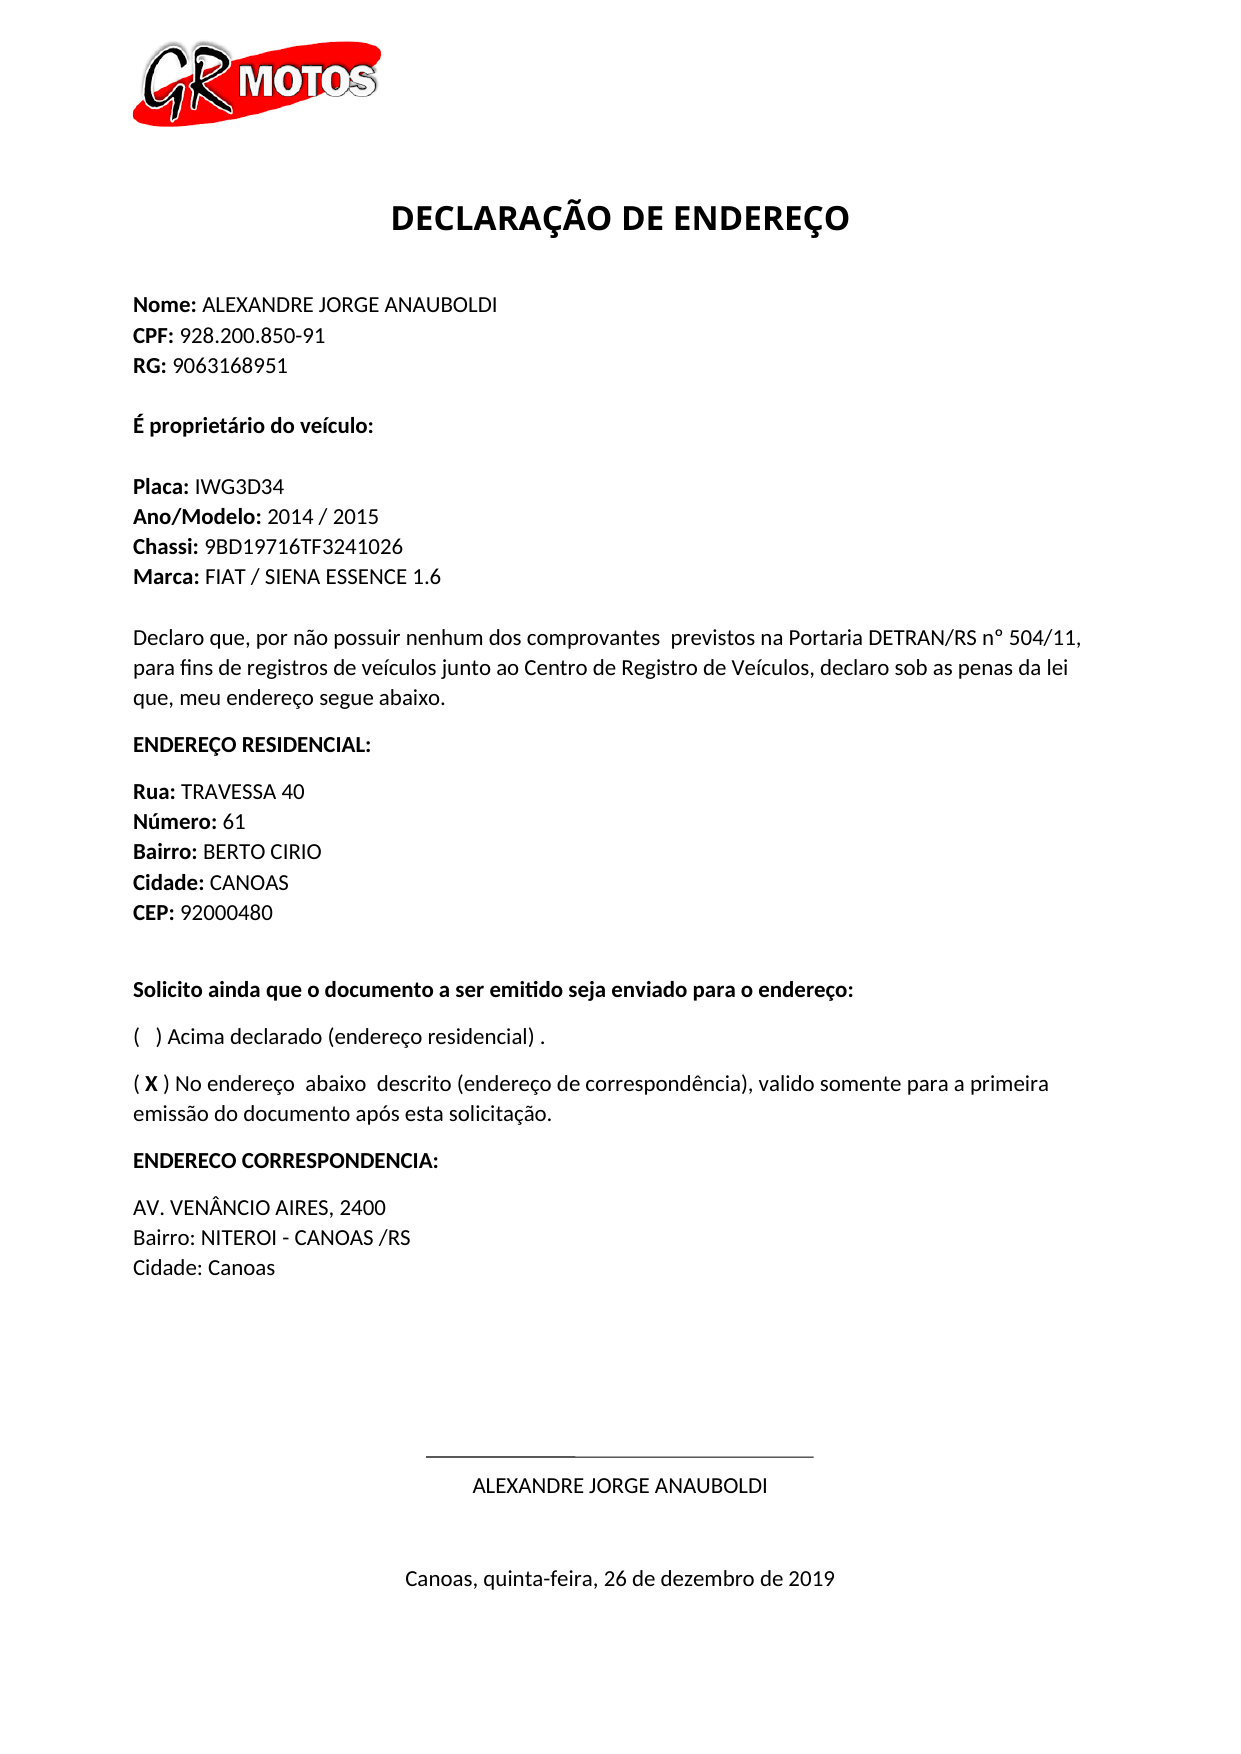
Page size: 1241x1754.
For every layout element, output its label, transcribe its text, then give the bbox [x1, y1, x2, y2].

text Cidade: CANOAS [133, 868, 1107, 896]
text Cidade: Canoas [133, 1253, 1107, 1281]
text ( ) Acima declarado (endereço residencial) . [133, 1022, 1107, 1050]
text É proprietário do veículo: [133, 411, 1107, 439]
text ALEXANDRE JORGE ANAUBOLDI [133, 1471, 1107, 1499]
text Declaro que, por não possuir nenhum dos comprovantes previstos na Portaria DETRAN/RS nº 504/11, para fins de registros de veículos junto ao Centro de Registro de Veículos, declaro sob as penas da lei que, meu endereço segue abaixo. [133, 623, 1107, 711]
text ENDERECO CORRESPONDENCIA: [133, 1146, 1107, 1174]
text ENDEREÇO RESIDENCIAL: [133, 730, 1107, 758]
picture [132, 23, 417, 142]
text Solicito ainda que o documento a ser emitido seja enviado para o endereço: [133, 975, 1107, 1003]
text Canoas, quinta-feira, 26 de dezembro de 2019 [133, 1564, 1107, 1593]
text CEP: 92000480 [133, 898, 1107, 926]
text Nome: ALEXANDRE JORGE ANAUBOLDI [133, 291, 1107, 319]
text Rua: TRAVESSA 40 [133, 777, 1107, 805]
text Número: 61 [133, 807, 1107, 835]
text RG: 9063168951 [133, 351, 1107, 379]
text Chassi: 9BD19716TF3241026 [133, 532, 1107, 560]
text Bairro: BERTO CIRIO [133, 837, 1107, 866]
text Bairro: NITEROI - CANOAS /RS [133, 1223, 1107, 1251]
text ( X ) No endereço abaixo descrito (endereço de correspondência), valido somente para a primeira emissão do documento após esta solicitação. [133, 1069, 1107, 1127]
text CPF: 928.200.850-91 [133, 321, 1107, 349]
text AV. VENÂNCIO AIRES, 2400 [133, 1193, 1107, 1221]
text Placa: IWG3D34 [133, 472, 1107, 500]
subtitle DECLARAÇÃO DE ENDEREÇO [133, 195, 1107, 240]
text Ano/Modelo: 2014 / 2015 [133, 502, 1107, 530]
text Marca: FIAT / SIENA ESSENCE 1.6 [133, 562, 1107, 591]
